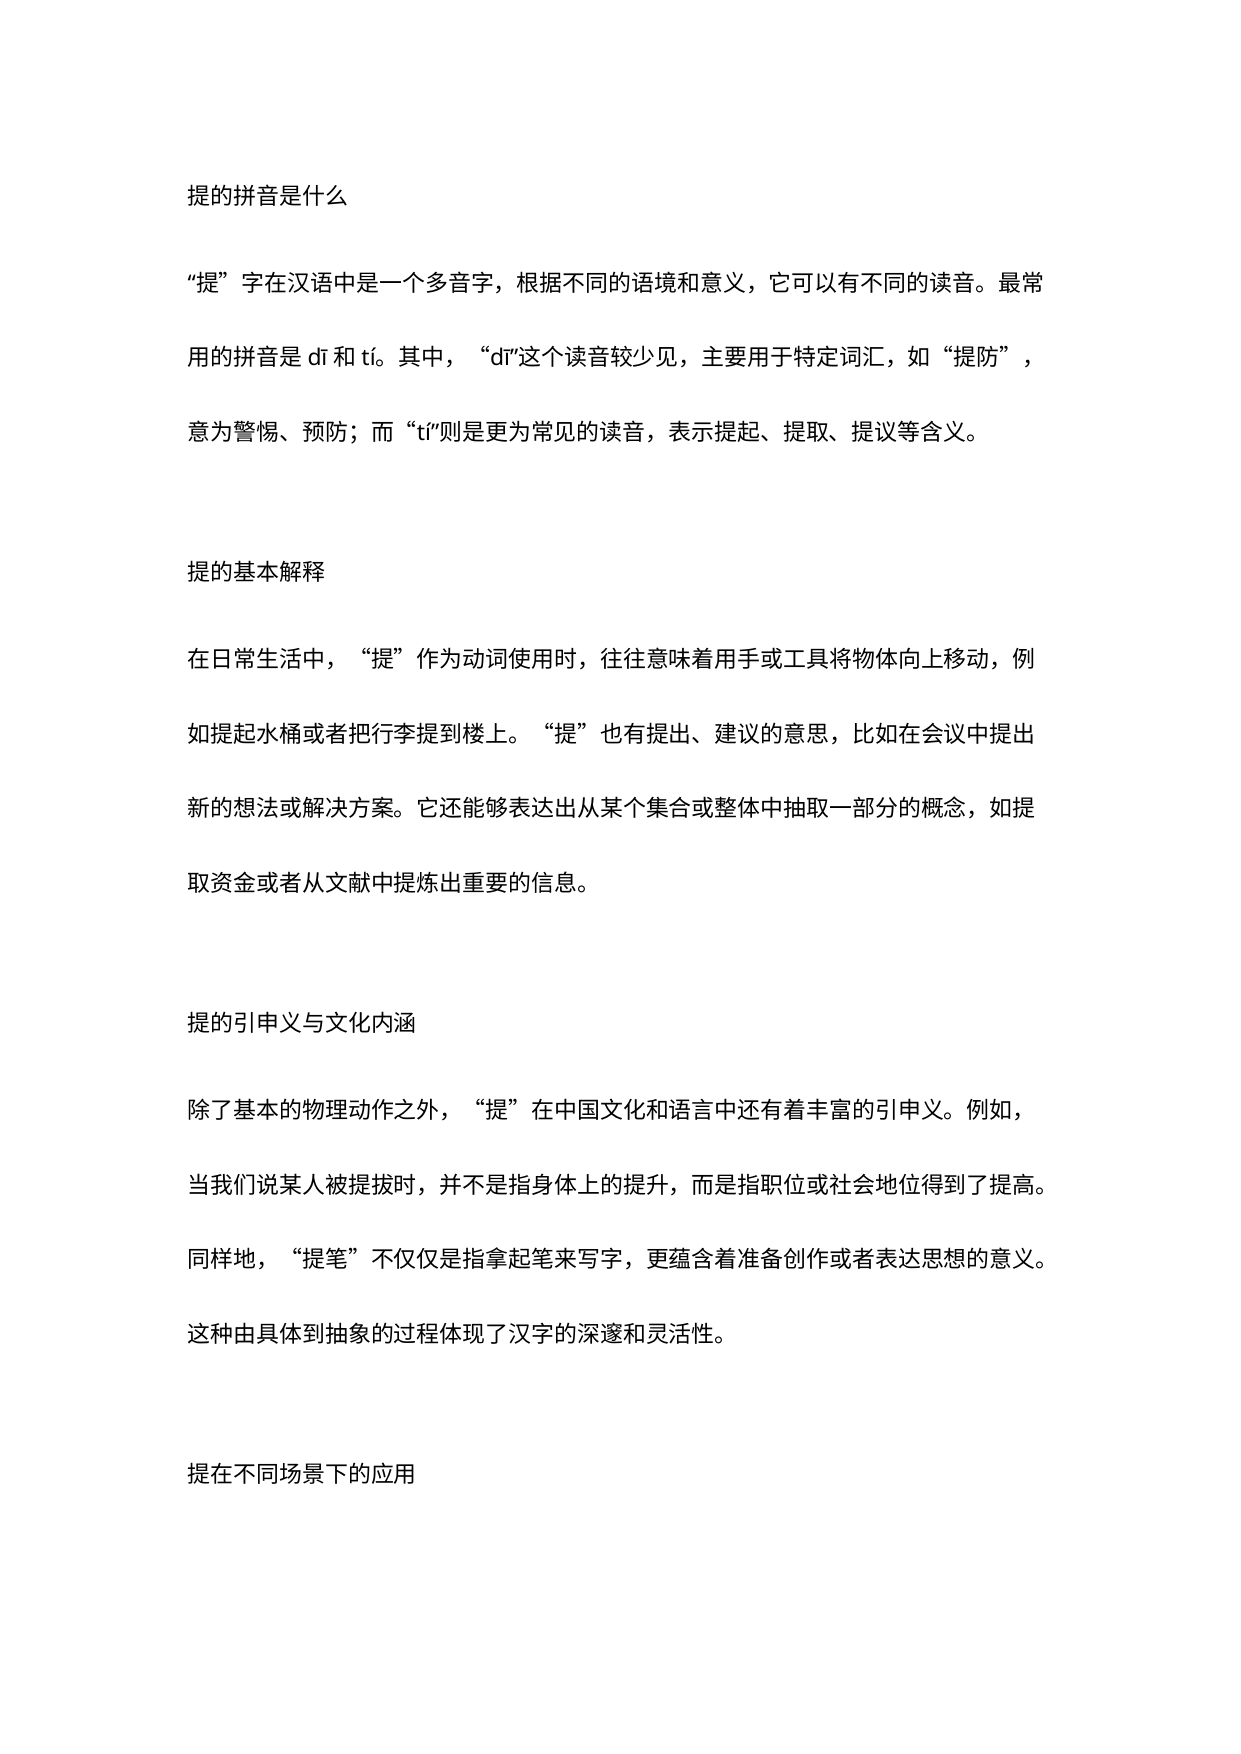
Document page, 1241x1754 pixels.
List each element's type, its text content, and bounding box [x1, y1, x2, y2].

text 提的引申义与文化内涵 [187, 989, 1053, 1054]
text 除了基本的物理动作之外，“提”在中国文化和语言中还有着丰富的引申义。例如，当我们说某人被提拔时，并不是指身体上的提升，而是指职位或社会地位得到了提高。同样地，“提笔”不仅仅是指拿起笔来写字，更蕴含着准备创作或者表达思想的意义。这种由具体到抽象的过程体现了汉字的深邃和灵活性。 [187, 1076, 1053, 1365]
text 提在不同场景下的应用 [187, 1441, 1053, 1506]
text “提”字在汉语中是一个多音字，根据不同的语境和意义，它可以有不同的读音。最常用的拼音是 dī 和 tí。其中，“dī”这个读音较少见，主要用于特定词汇，如“提防”，意为警惕、预防；而“tí”则是更为常见的读音，表示提起、提取、提议等含义。 [187, 248, 1053, 463]
text 提的基本解释 [187, 538, 1053, 603]
text 提的拼音是什么 [187, 162, 1053, 227]
text 在日常生活中，“提”作为动词使用时，往往意味着用手或工具将物体向上移动，例如提起水桶或者把行李提到楼上。“提”也有提出、建议的意思，比如在会议中提出新的想法或解决方案。它还能够表达出从某个集合或整体中抽取一部分的概念，如提取资金或者从文献中提炼出重要的信息。 [187, 625, 1053, 914]
